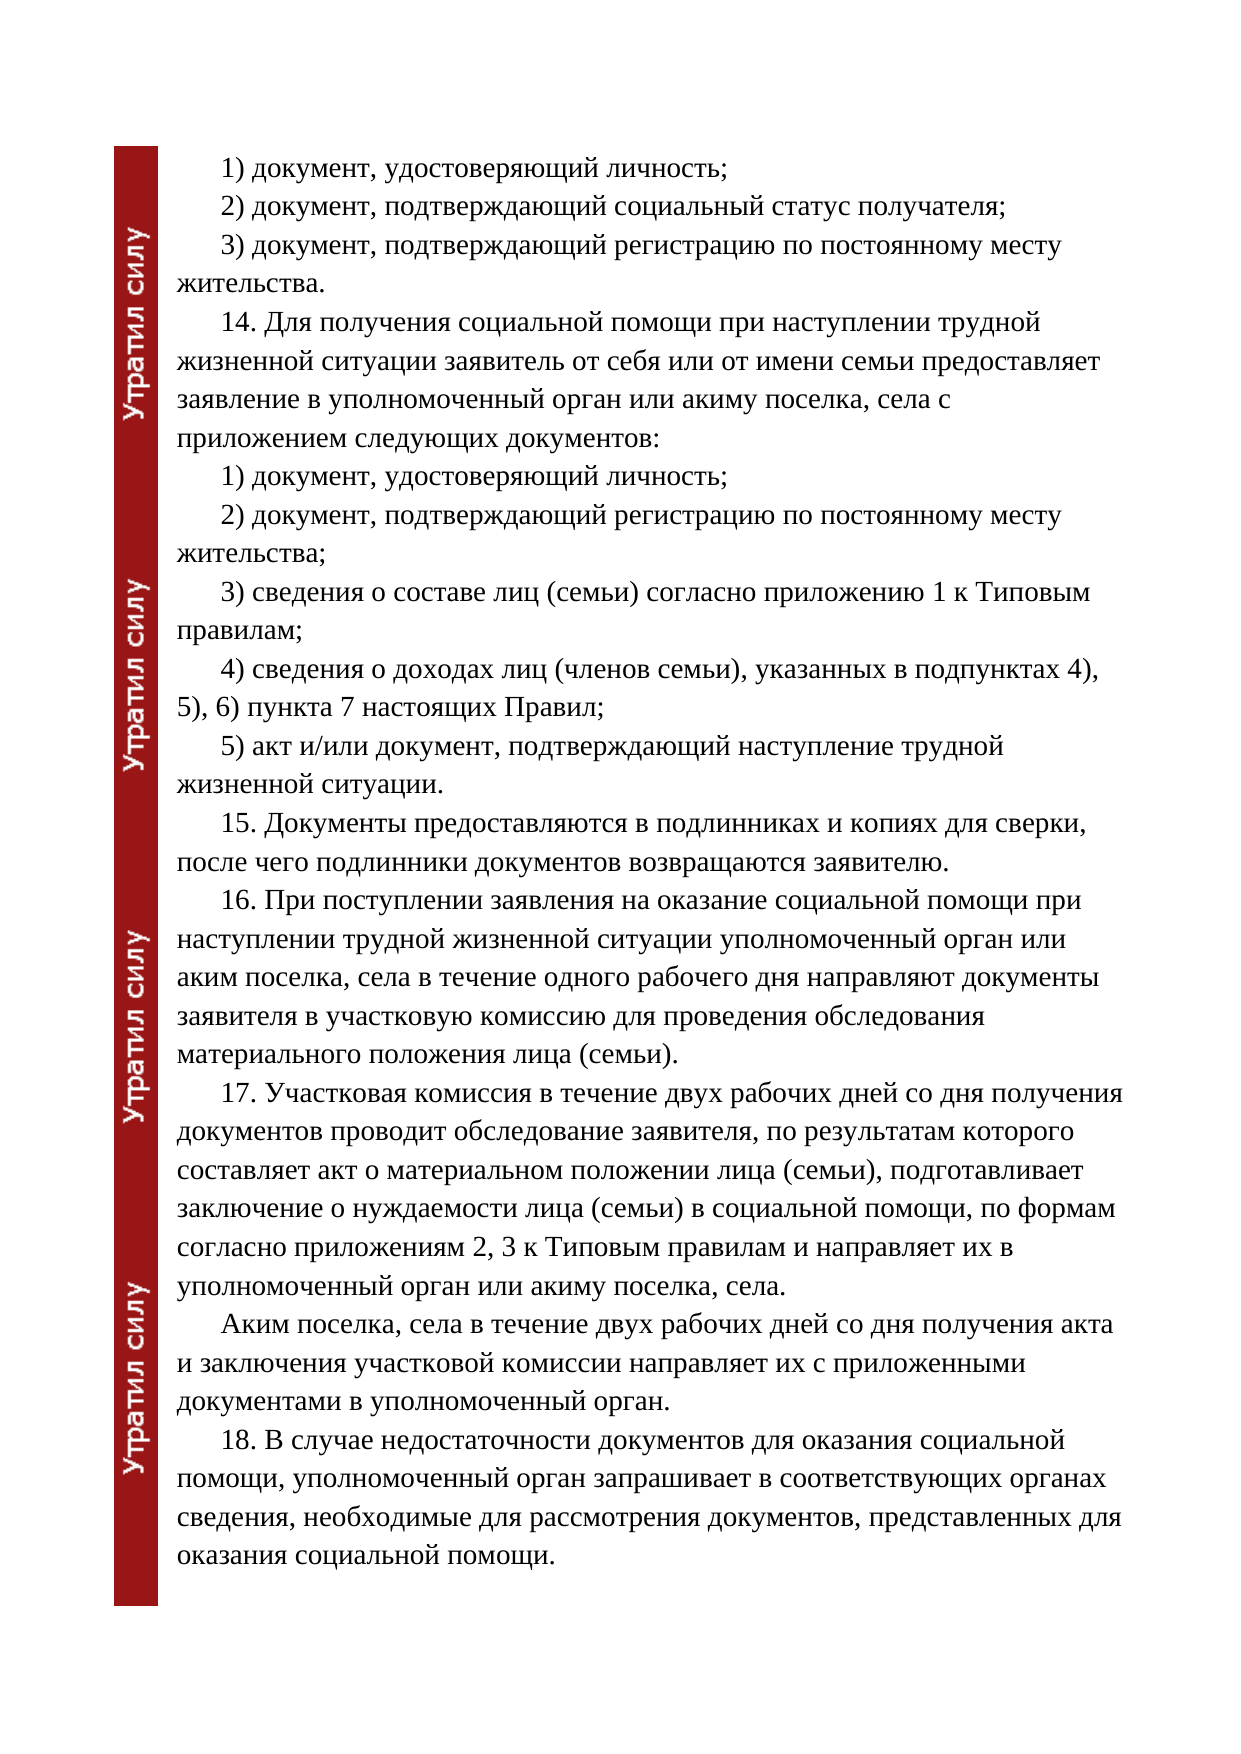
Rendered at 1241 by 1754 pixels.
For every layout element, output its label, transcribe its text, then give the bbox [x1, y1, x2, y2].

picture [114, 146, 158, 150]
picture [114, 1571, 158, 1606]
